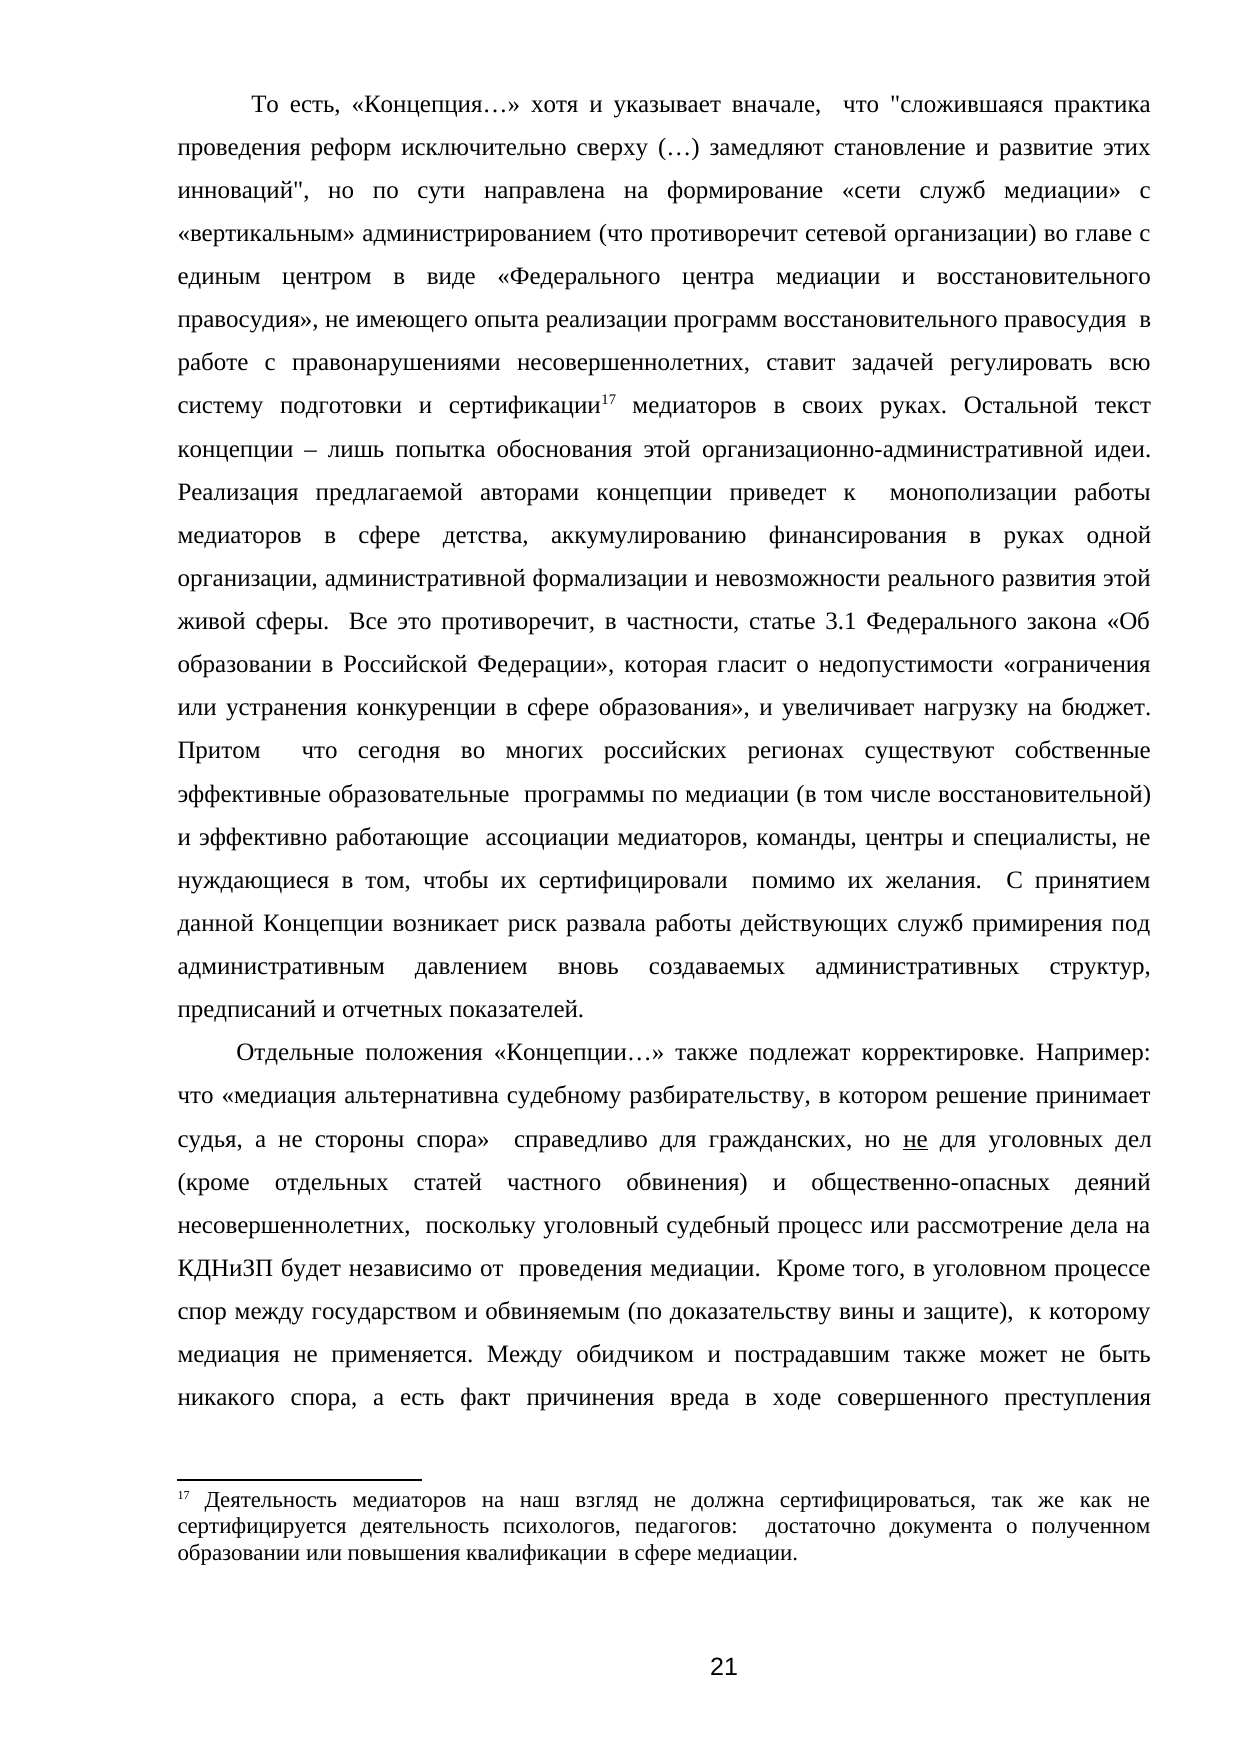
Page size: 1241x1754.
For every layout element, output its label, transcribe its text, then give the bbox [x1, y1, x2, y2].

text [177, 1037, 1152, 1411]
text То есть, «Концепция…» хотя и указывает вначале, что "сложившаяся практика проведения реформ исключительно сверху (…) замедляют становление и развитие этих инноваций", но по сути направлена на формирование «сети служб медиации» с «вертикальным» администрированием (что противоречит сетевой организации) во главе с единым центром в виде «Федерального центра медиации и восстановительного правосудия», не имеющего опыта реализации программ восстановительного правосудия в работе с правонарушениями несовершеннолетних, ставит задачей регулировать всю систему подготовки и сертификации медиаторов в своих руках. Остальной текст концепции – лишь попытка обоснования этой организационно-административной идеи. Реализация предлагаемой авторами концепции приведет к монополизации работы медиаторов в сфере детства, аккумулированию финансирования в руках одной организации, административной формализации и невозможности реального развития этой живой сферы. Все это противоречит, в частности, статье 3.1 Федерального закона «Об образовании в Российской Федерации», которая гласит о недопустимости «ограничения или устранения конкуренции в сфере образования», и увеличивает нагрузку на бюджет. Притом что сегодня во многих российских регионах существуют собственные эффективные образовательные программы по медиации (в том числе восстановительной) и эффективно работающие ассоциации медиаторов, команды, центры и специалисты, не нуждающиеся в том, чтобы их сертифицировали помимо их желания. С принятием данной Концепции возникает риск развала работы действующих служб примирения под административным давлением вновь создаваемых административных структур, предписаний и отчетных показателей. [177, 89, 1152, 1023]
